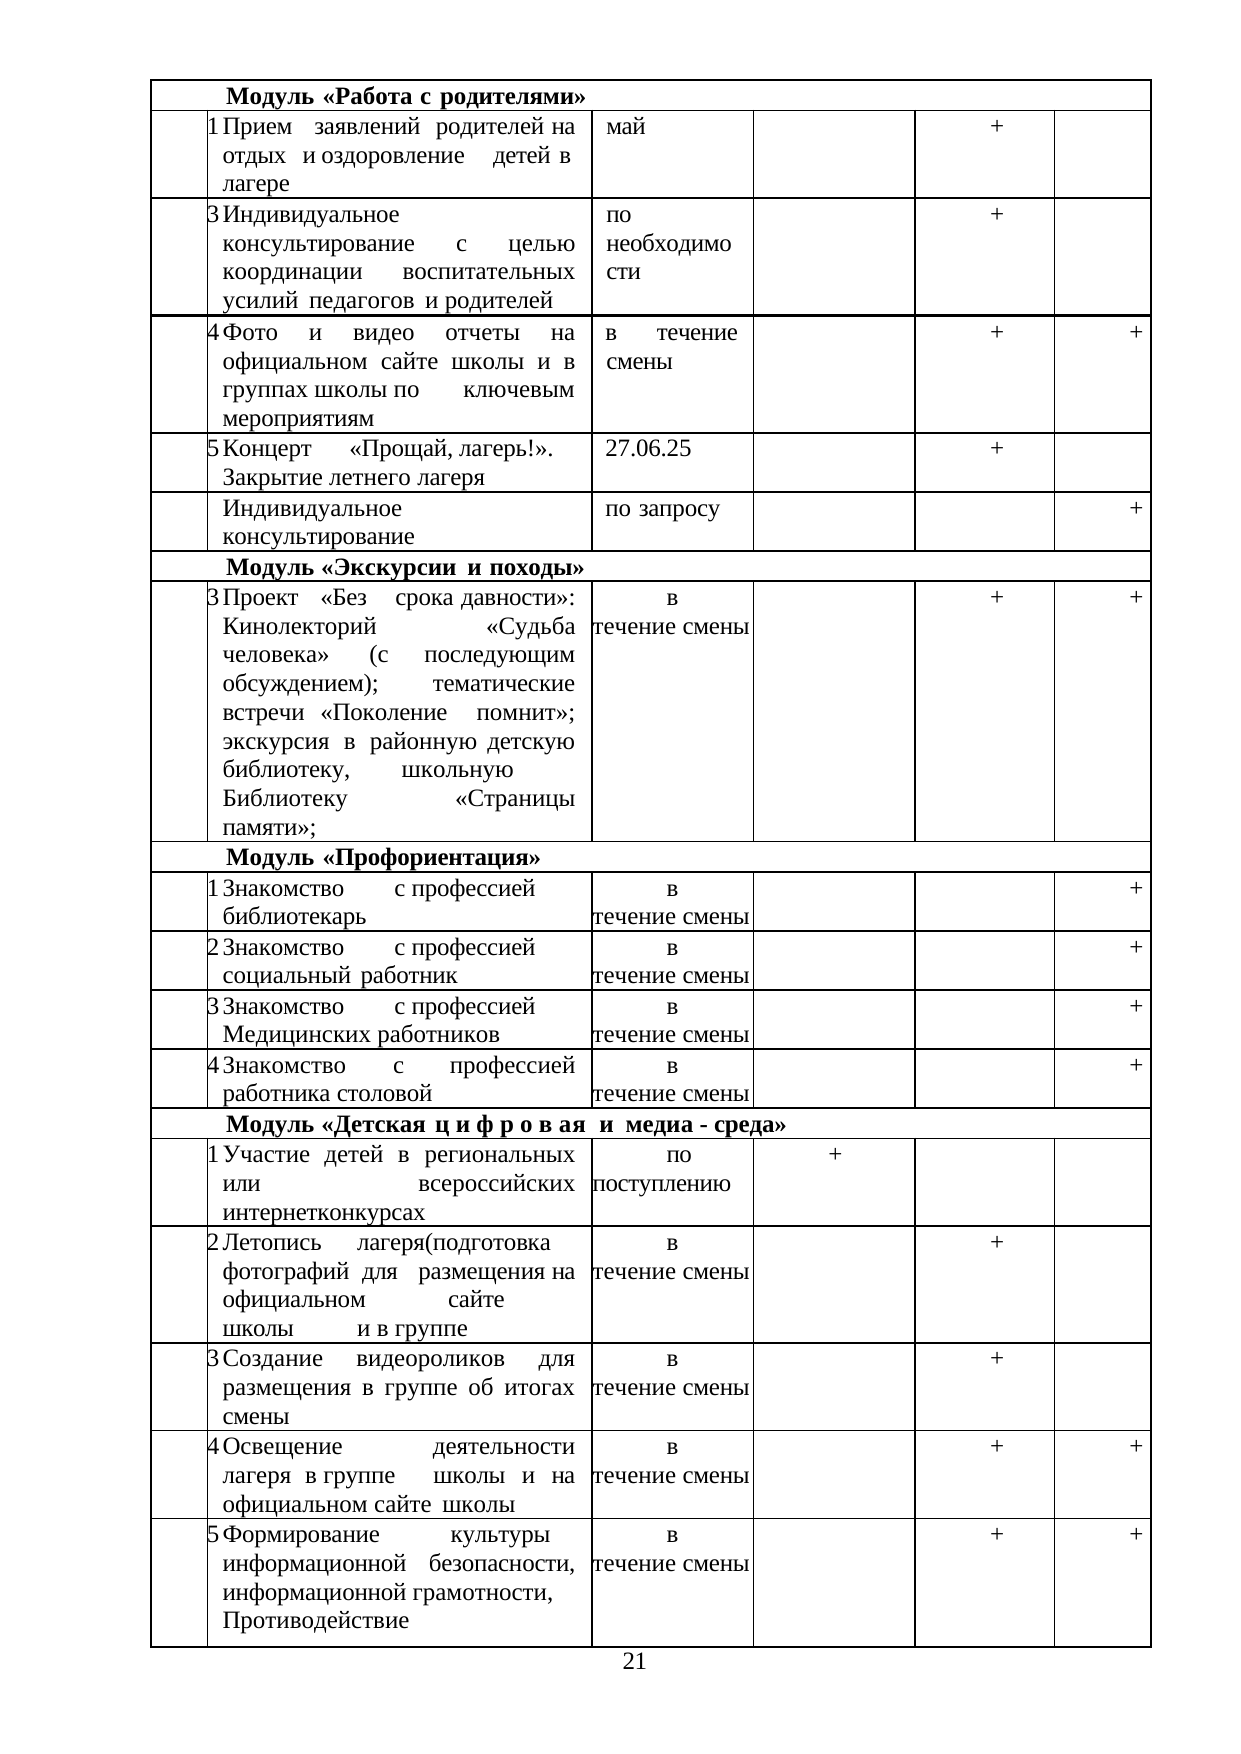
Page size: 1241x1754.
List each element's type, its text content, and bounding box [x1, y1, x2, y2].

table_cell + [1055, 873, 1150, 930]
table_cell [754, 317, 914, 432]
table_cell Концерт «Прощай, лагерь!». Закрытие летнего лагеря [208, 434, 591, 491]
table_cell Индивидуальное консультирование с целью координации воспитательных усилий педагогов и родителей [208, 199, 591, 314]
table_cell Модуль «Экскурсии и походы» [152, 552, 1150, 580]
table_cell Создание видеороликов для размещения в группе об итогах смены [208, 1344, 591, 1430]
table_cell + [1055, 582, 1150, 841]
table_cell 3 [152, 991, 207, 1048]
table_cell [1055, 1139, 1150, 1225]
table_cell [1055, 199, 1150, 314]
table_cell в течение смены [593, 317, 753, 432]
table_cell [754, 1050, 914, 1107]
table_cell Освещение деятельности лагеря в группе школы и на официальном сайте школы [208, 1431, 591, 1518]
table_cell [754, 873, 914, 930]
table_cell [754, 1344, 914, 1430]
table_cell 4 [152, 317, 207, 432]
table_cell + [916, 199, 1054, 314]
table_cell [1055, 1344, 1150, 1430]
table_cell 4 [152, 1050, 207, 1107]
table_cell [754, 493, 914, 550]
table_cell [754, 199, 914, 314]
table_cell 1 [152, 873, 207, 930]
table_cell 5 [152, 434, 207, 491]
table_cell Знакомство с профессией Медицинских работников [208, 991, 591, 1048]
table_cell в течение смены [593, 1344, 753, 1430]
table_cell 3 [152, 1344, 207, 1430]
table_cell Модуль «Детская ц и ф р о в ая и медиа - среда» [152, 1109, 1150, 1138]
table_cell по поступлению [593, 1139, 753, 1225]
table_cell [916, 1050, 1054, 1107]
table_cell 2 [152, 1227, 207, 1342]
table_cell [754, 1227, 914, 1342]
table_cell Фото и видео отчеты на официальном сайте школы и в группах школы по ключевым мероприятиям [208, 317, 591, 432]
table_cell [152, 493, 207, 550]
table_cell 1 [152, 1139, 207, 1225]
table_cell [754, 932, 914, 989]
table_cell в течение смены [593, 991, 753, 1048]
table_cell + [916, 1344, 1054, 1430]
table_cell [754, 582, 914, 841]
table_cell + [1055, 493, 1150, 550]
table_cell + [916, 111, 1054, 197]
table_cell Знакомство с профессией социальный работник [208, 932, 591, 989]
table_cell в течение смены [593, 1227, 753, 1342]
table_cell Модуль «Профориентация» [152, 842, 1150, 871]
table_cell Модуль «Работа с родителями» [152, 81, 1150, 109]
table_cell в течение смены [593, 873, 753, 930]
table_cell в течение смены [593, 1519, 753, 1646]
table_cell [1055, 434, 1150, 491]
table_cell в течение смены [593, 582, 753, 841]
table_cell 27.06.25 [593, 434, 753, 491]
table_cell 5 [152, 1519, 207, 1646]
table_cell [754, 991, 914, 1048]
table_cell 3 [152, 582, 207, 841]
table_cell + [1055, 991, 1150, 1048]
table_cell в течение смены [593, 1050, 753, 1107]
table_cell [916, 493, 1054, 550]
table_cell Летопись лагеря(подготовка фотографий для размещения на официальном сайте школы и в группе [208, 1227, 591, 1342]
table_cell по запросу [593, 493, 753, 550]
table_cell [916, 991, 1054, 1048]
table_cell + [1055, 1050, 1150, 1107]
table_cell Индивидуальное консультирование [208, 493, 591, 550]
table_cell [916, 932, 1054, 989]
table_cell Знакомство с профессией работника столовой [208, 1050, 591, 1107]
table_cell + [916, 582, 1054, 841]
table_cell [1055, 111, 1150, 197]
table_cell + [916, 1227, 1054, 1342]
table_cell + [1055, 317, 1150, 432]
table_cell + [1055, 932, 1150, 989]
table_cell [754, 111, 914, 197]
table_cell Участие детей в региональных или всероссийских интернетконкурсах [208, 1139, 591, 1225]
table_cell Прием заявлений родителей на отдых и оздоровление детей в лагере [208, 111, 591, 197]
table_cell + [916, 1431, 1054, 1518]
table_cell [208, 1519, 591, 1646]
table_cell 3 [152, 199, 207, 314]
table_cell [754, 434, 914, 491]
table_cell в течение смены [593, 932, 753, 989]
table_cell + [916, 1519, 1054, 1646]
table_cell в течение смены [593, 1431, 753, 1518]
table_cell [754, 1431, 914, 1518]
table_cell + [916, 317, 1054, 432]
table_cell по необходимости [593, 199, 753, 314]
table_cell [754, 1519, 914, 1646]
table_cell Проект «Без срока давности»: Кинолекторий «Судьба человека» (с последующим обсуждением); тематические встречи «Поколение помнит»; экскурсия в районную детскую библиотеку, школьную Библиотеку «Страницы памяти»; [208, 582, 591, 841]
table_cell + [1055, 1519, 1150, 1646]
table_cell Знакомство с профессией библиотекарь [208, 873, 591, 930]
table_cell 4 [152, 1431, 207, 1518]
table_cell май [593, 111, 753, 197]
table_cell [916, 1139, 1054, 1225]
table_cell 2 [152, 932, 207, 989]
table_cell 1 [152, 111, 207, 197]
table_cell + [1055, 1431, 1150, 1518]
table_cell [916, 873, 1054, 930]
table_cell [1055, 1227, 1150, 1342]
table_cell + [754, 1139, 914, 1225]
table_cell + [916, 434, 1054, 491]
